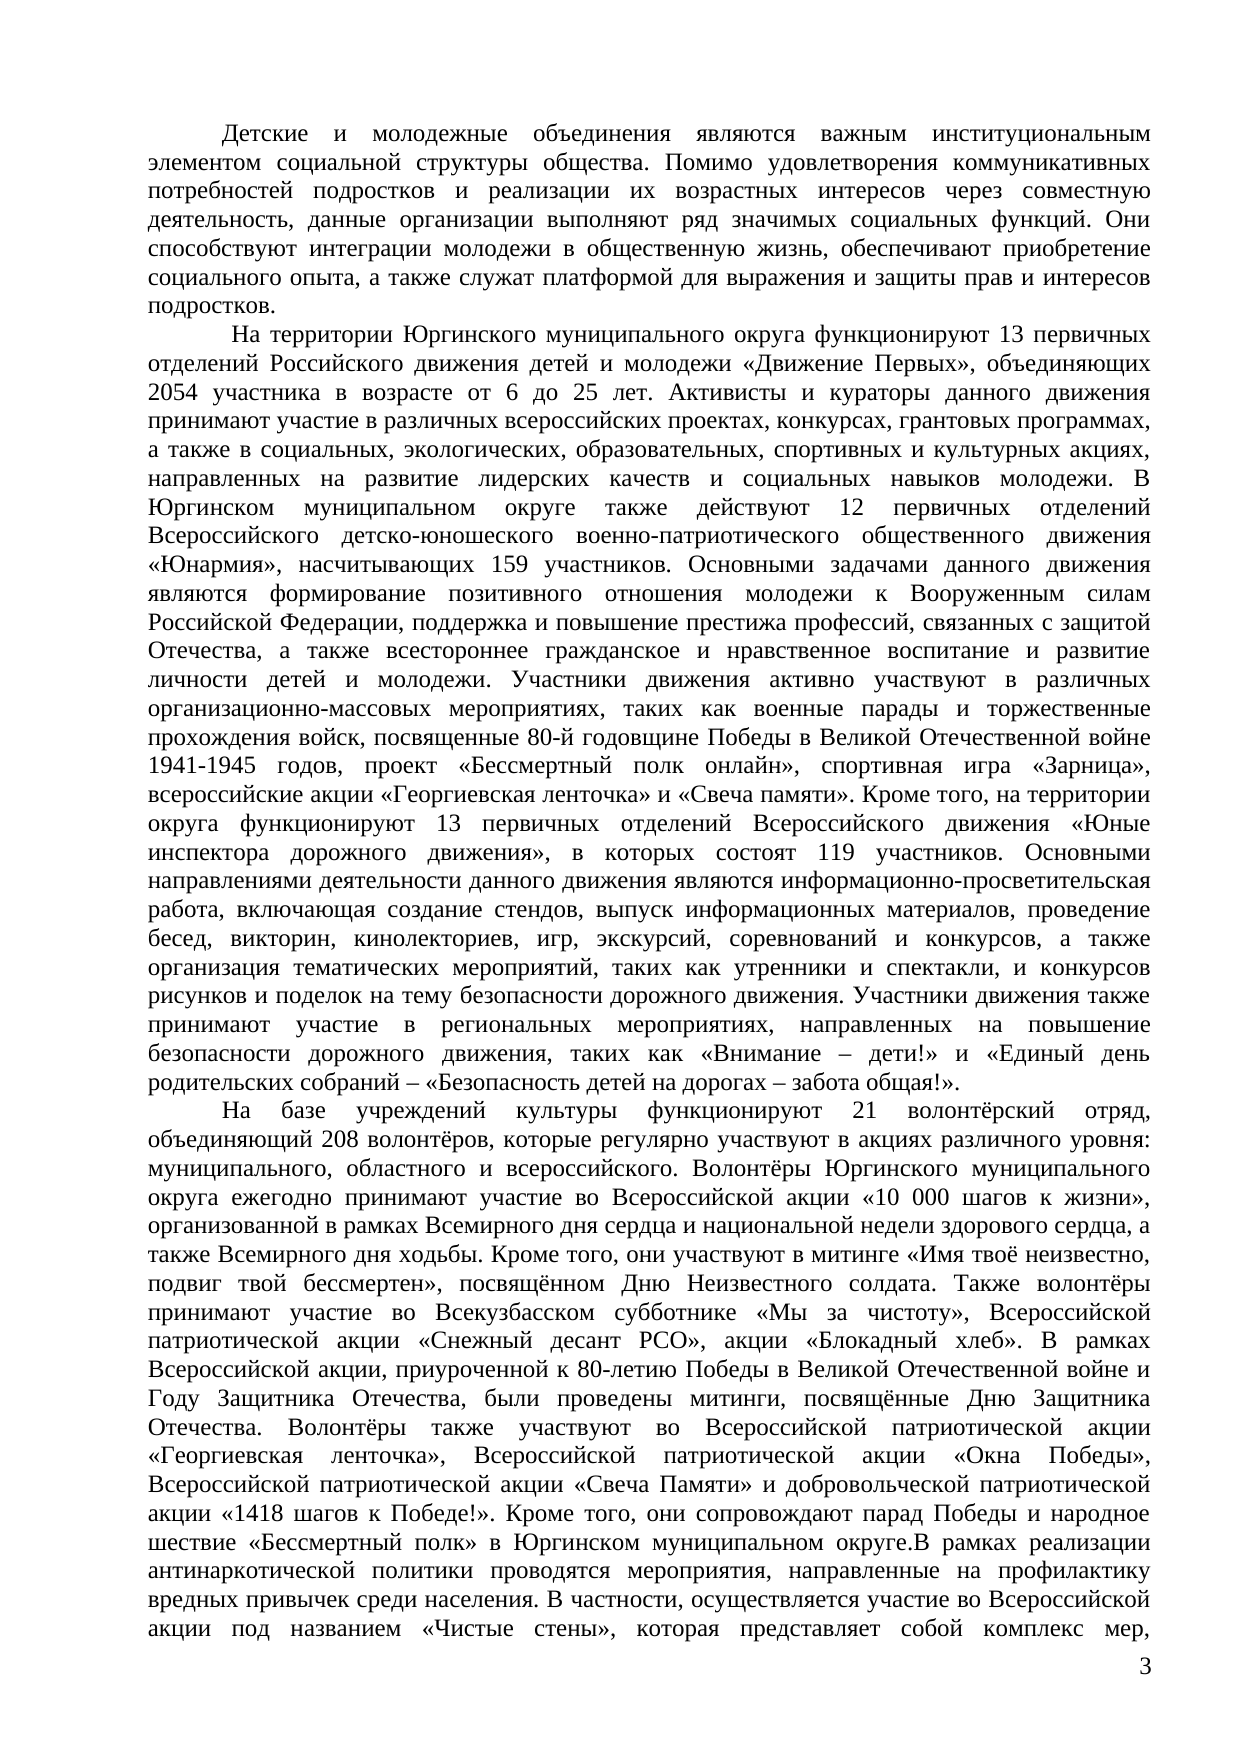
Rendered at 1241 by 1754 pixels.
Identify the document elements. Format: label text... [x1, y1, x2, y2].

text На территории Юргинского муниципального округа функционируют 13 первичных отделений Российского движения детей и молодежи «Движение Первых», объединяющих 2054 участника в возрасте от 6 до 25 лет. Активисты и кураторы данного движения принимают участие в различных всероссийских проектах, конкурсах, грантовых программах, а также в социальных, экологических, образовательных, спортивных и культурных акциях, направленных на развитие лидерских качеств и социальных навыков молодежи. В Юргинском муниципальном округе также действуют 12 первичных отделений Всероссийского детско-юношеского военно-патриотического общественного движения «Юнармия», насчитывающих 159 участников. Основными задачами данного движения являются формирование позитивного отношения молодежи к Вооруженным силам Российской Федерации, поддержка и повышение престижа профессий, связанных с защитой Отечества, а также всестороннее гражданское и нравственное воспитание и развитие личности детей и молодежи. Участники движения активно участвуют в различных организационно-массовых мероприятиях, таких как военные парады и торжественные прохождения войск, посвященные 80-й годовщине Победы в Великой Отечественной войне 1941-1945 годов, проект «Бессмертный полк онлайн», спортивная игра «Зарница», всероссийские акции «Георгиевская ленточка» и «Свеча памяти». Кроме того, на территории округа функционируют 13 первичных отделений Всероссийского движения «Юные инспектора дорожного движения», в которых состоят 119 участников. Основными направлениями деятельности данного движения являются информационно-просветительская работа, включающая создание стендов, выпуск информационных материалов, проведение бесед, викторин, кинолекториев, игр, экскурсий, соревнований и конкурсов, а также организация тематических мероприятий, таких как утренники и спектакли, и конкурсов рисунков и поделок на тему безопасности дорожного движения. Участники движения также принимают участие в региональных мероприятиях, направленных на повышение безопасности дорожного движения, таких как «Внимание – дети!» и «Единый день родительских собраний – «Безопасность детей на дорогах – забота общая!». [148, 319, 1152, 1096]
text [148, 1096, 1152, 1642]
text Детские и молодежные объединения являются важным институциональным элементом социальной структуры общества. Помимо удовлетворения коммуникативных потребностей подростков и реализации их возрастных интересов через совместную деятельность, данные организации выполняют ряд значимых социальных функций. Они способствуют интеграции молодежи в общественную жизнь, обеспечивают приобретение социального опыта, а также служат платформой для выражения и защиты прав и интересов подростков. [148, 118, 1152, 319]
